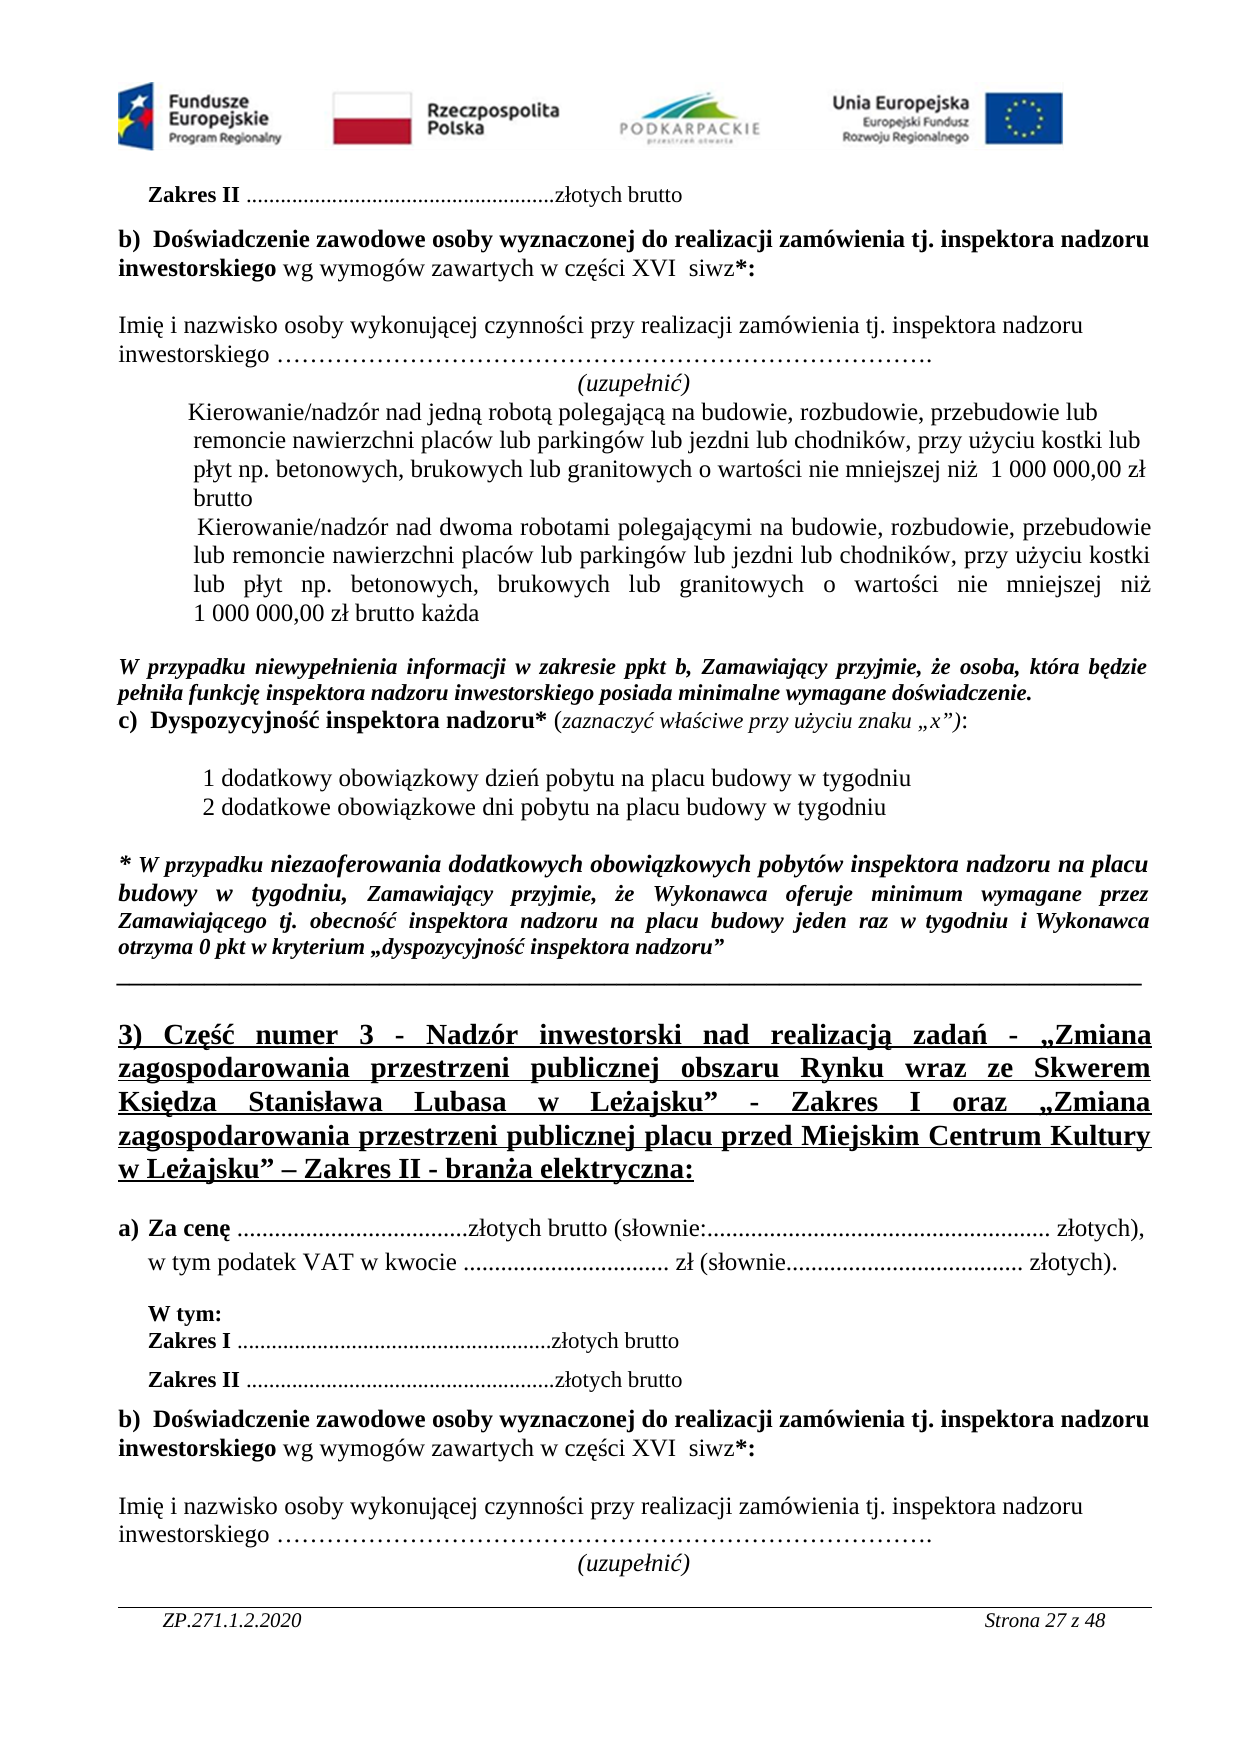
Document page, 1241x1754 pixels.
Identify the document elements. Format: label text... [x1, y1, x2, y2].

list W tym: [148, 1300, 1152, 1327]
text c) Dyspozycyjność inspektora nadzoru* (zaznaczyć właściwe przy użyciu znaku „x”): [118, 706, 1152, 734]
text 3) Część numer 3 - Nadzór inwestorski nad realizacją zadań - „Zmiana zagospodarowania przestrzeni publicznej obszaru Rynku wraz ze Skwerem Księdza Stanisława Lubasa w Leżajsku” - Zakres I oraz „Zmiana zagospodarowania przestrzeni publicznej placu przed Miejskim Centrum Kultury w Leżajsku” – Zakres II - branża elektryczna: [118, 1148, 1152, 1185]
list Zakres I .......................................................złotych brutto [148, 1327, 1152, 1353]
text Imię i nazwisko osoby wykonującej czynności przy realizacji zamówienia tj. inspektora nadzoru inwestorskiego ……………………………………………………………………. [118, 310, 1152, 368]
text  Kierowanie/nadzór nad dwoma robotami polegającymi na budowie, rozbudowie, przebudowie lub remoncie nawierzchni placów lub parkingów lub jezdni lub chodników, przy użyciu kostki lub płyt np. betonowych, brukowych lub granitowych o wartości nie mniejszej niż 1 000 000,00 zł brutto każda [118, 512, 1152, 627]
text W przypadku niewypełnienia informacji w zakresie ppkt b, Zamawiający przyjmie, że osoba, która będzie pełniła funkcję inspektora nadzoru inwestorskiego posiada minimalne wymagane doświadczenie. [118, 653, 1152, 706]
text b) Doświadczenie zawodowe osoby wyznaczonej do realizacji zamówienia tj. inspektora nadzoru inwestorskiego wg wymogów zawartych w części XVI siwz*: [118, 224, 1152, 282]
text Imię i nazwisko osoby wykonującej czynności przy realizacji zamówienia tj. inspektora nadzoru inwestorskiego ……………………………………………………………………. [118, 1491, 1152, 1548]
text __________________________________________________________________________________ [118, 959, 1152, 988]
picture [118, 82, 1064, 153]
text  Kierowanie/nadzór nad jedną robotą polegającą na budowie, rozbudowie, przebudowie lub remoncie nawierzchni placów lub parkingów lub jezdni lub chodników, przy użyciu kostki lub płyt np. betonowych, brukowych lub granitowych o wartości nie mniejszej niż 1 000 000,00 zł brutto [118, 397, 1152, 512]
text b) Doświadczenie zawodowe osoby wyznaczonej do realizacji zamówienia tj. inspektora nadzoru inwestorskiego wg wymogów zawartych w części XVI siwz*: [118, 1404, 1152, 1462]
text 3) Część numer 3 - Nadzór inwestorski nad realizacją zadań - „Zmiana zagospodarowania przestrzeni publicznej obszaru Rynku wraz ze Skwerem Księdza Stanisława Lubasa w Leżajsku” - Zakres I oraz „Zmiana zagospodarowania przestrzeni publicznej placu przed Miejskim Centrum Kultury w Leżajsku” – Zakres II - branża elektryczna: [118, 1048, 1152, 1113]
text 3) Część numer 3 - Nadzór inwestorski nad realizacją zadań - „Zmiana zagospodarowania przestrzeni publicznej obszaru Rynku wraz ze Skwerem Księdza Stanisława Lubasa w Leżajsku” - Zakres I oraz „Zmiana zagospodarowania przestrzeni publicznej placu przed Miejskim Centrum Kultury w Leżajsku” – Zakres II - branża elektryczna: [118, 1115, 1152, 1147]
text (uzupełnić) [118, 368, 1152, 397]
text * W przypadku niezaoferowania dodatkowych obowiązkowych pobytów inspektora nadzoru na placu budowy w tygodniu, Zamawiający przyjmie, że Wykonawca oferuje minimum wymagane przez Zamawiającego tj. obecność inspektora nadzoru na placu budowy jeden raz w tygodniu i Wykonawca otrzyma 0 pkt w kryterium „dyspozycyjność inspektora nadzoru” [118, 849, 1152, 959]
text  1 dodatkowy obowiązkowy dzień pobytu na placu budowy w tygodniu [133, 763, 1152, 792]
list Zakres II ......................................................złotych brutto [148, 181, 1152, 208]
text (uzupełnić) [118, 1548, 1152, 1577]
text  2 dodatkowe obowiązkowe dni pobytu na placu budowy w tygodniu [133, 792, 1152, 821]
list Za cenę .....................................złotych brutto (słownie:....................................................... złotych), w tym podatek VAT w kwocie ................................. zł (słownie...................................... złotych). [118, 1213, 1152, 1275]
list Zakres II ......................................................złotych brutto [148, 1366, 1152, 1392]
text 3) Część numer 3 - Nadzór inwestorski nad realizacją zadań - „Zmiana zagospodarowania przestrzeni publicznej obszaru Rynku wraz ze Skwerem Księdza Stanisława Lubasa w Leżajsku” - Zakres I oraz „Zmiana zagospodarowania przestrzeni publicznej placu przed Miejskim Centrum Kultury w Leżajsku” – Zakres II - branża elektryczna: [118, 1017, 1152, 1046]
